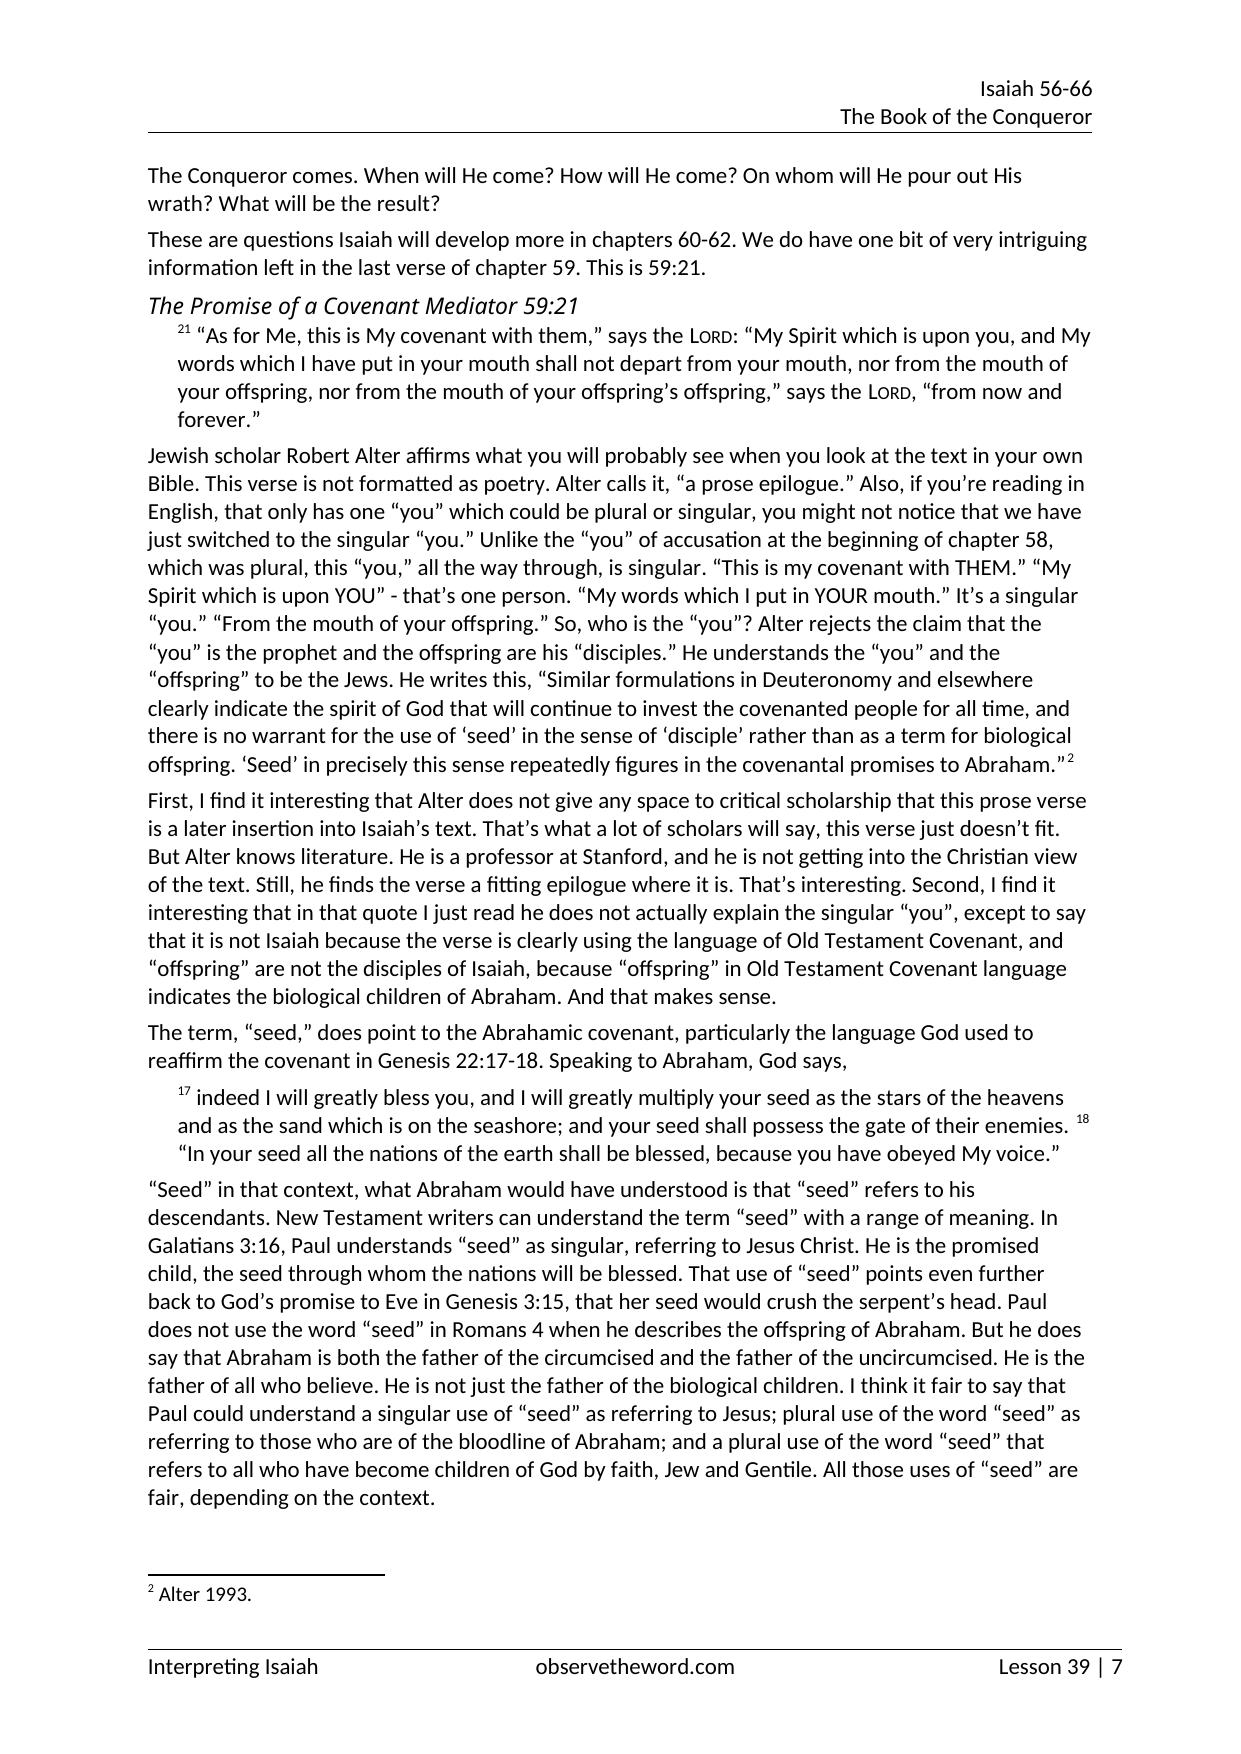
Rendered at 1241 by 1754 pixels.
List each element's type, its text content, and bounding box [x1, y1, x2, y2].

text “Seed” in that context, what Abraham would have understood is that “seed” refers to his descendants. New Testament writers can understand the term “seed” with a range of meaning. In Galatians 3:16, Paul understands “seed” as singular, referring to Jesus Christ. He is the promised child, the seed through whom the nations will be blessed. That use of “seed” points even further back to God’s promise to Eve in Genesis 3:15, that her seed would crush the serpent’s head. Paul does not use the word “seed” in Romans 4 when he describes the offspring of Abraham. But he does say that Abraham is both the father of the circumcised and the father of the uncircumcised. He is the father of all who believe. He is not just the father of the biological children. I think it fair to say that Paul could understand a singular use of “seed” as referring to Jesus; plural use of the word “seed” as referring to those who are of the bloodline of Abraham; and a plural use of the word “seed” that refers to all who have become children of God by faith, Jew and Gentile. All those uses of “seed” are fair, depending on the context. [148, 1175, 1092, 1512]
text Jewish scholar Robert Alter affirms what you will probably see when you look at the text in your own Bible. This verse is not formatted as poetry. Alter calls it, “a prose epilogue.” Also, if you’re reading in English, that only has one “you” which could be plural or singular, you might not notice that we have just switched to the singular “you.” Unlike the “you” of accusation at the beginning of chapter 58, which was plural, this “you,” all the way through, is singular. “This is my covenant with THEM.” “My Spirit which is upon YOU” - that’s one person. “My words which I put in YOUR mouth.” It’s a singular “you.” “From the mouth of your offspring.” So, who is the “you”? Alter rejects the claim that the “you” is the prophet and the offspring are his “disciples.” He understands the “you” and the “offspring” to be the Jews. He writes this, “Similar formulations in Deuteronomy and elsewhere clearly indicate the spirit of God that will continue to invest the covenanted people for all time, and there is no warrant for the use of ‘seed’ in the sense of ‘disciple’ rather than as a term for biological offspring. ‘Seed’ in precisely this sense repeatedly figures in the covenantal promises to Abraham.” [148, 441, 1092, 778]
text The Conqueror comes. When will He come? How will He come? On whom will He pour out His wrath? What will be the result? [148, 161, 1092, 217]
text These are questions Isaiah will develop more in chapters 60-62. We do have one bit of very intriguing information left in the last verse of chapter 59. This is 59:21. [148, 225, 1092, 281]
text 17 indeed I will greatly bless you, and I will greatly multiply your seed as the stars of the heavens and as the sand which is on the seashore; and your seed shall possess the gate of their enemies. 18 “In your seed all the nations of the earth shall be blessed, because you have obeyed My voice.” [177, 1083, 1092, 1167]
text First, I find it interesting that Alter does not give any space to critical scholarship that this prose verse is a later insertion into Isaiah’s text. That’s what a lot of scholars will say, this verse just doesn’t fit. But Alter knows literature. He is a professor at Stanford, and he is not getting into the Christian view of the text. Still, he finds the verse a fitting epilogue where it is. That’s interesting. Second, I find it interesting that in that quote I just read he does not actually explain the singular “you”, except to say that it is not Isaiah because the verse is clearly using the language of Old Testament Covenant, and “offspring” are not the disciples of Isaiah, because “offspring” in Old Testament Covenant language indicates the biological children of Abraham. And that makes sense. [148, 786, 1092, 1010]
subtitle The Promise of a Covenant Mediator 59:21 [148, 290, 1092, 321]
text The term, “seed,” does point to the Abrahamic covenant, particularly the language God used to reaffirm the covenant in Genesis 22:17-18. Speaking to Abraham, God says, [148, 1018, 1092, 1074]
text 21 “As for Me, this is My covenant with them,” says the Lord: “My Spirit which is upon you, and My words which I have put in your mouth shall not depart from your mouth, nor from the mouth of your offspring, nor from the mouth of your offspring’s offspring,” says the Lord, “from now and forever.” [177, 321, 1092, 433]
